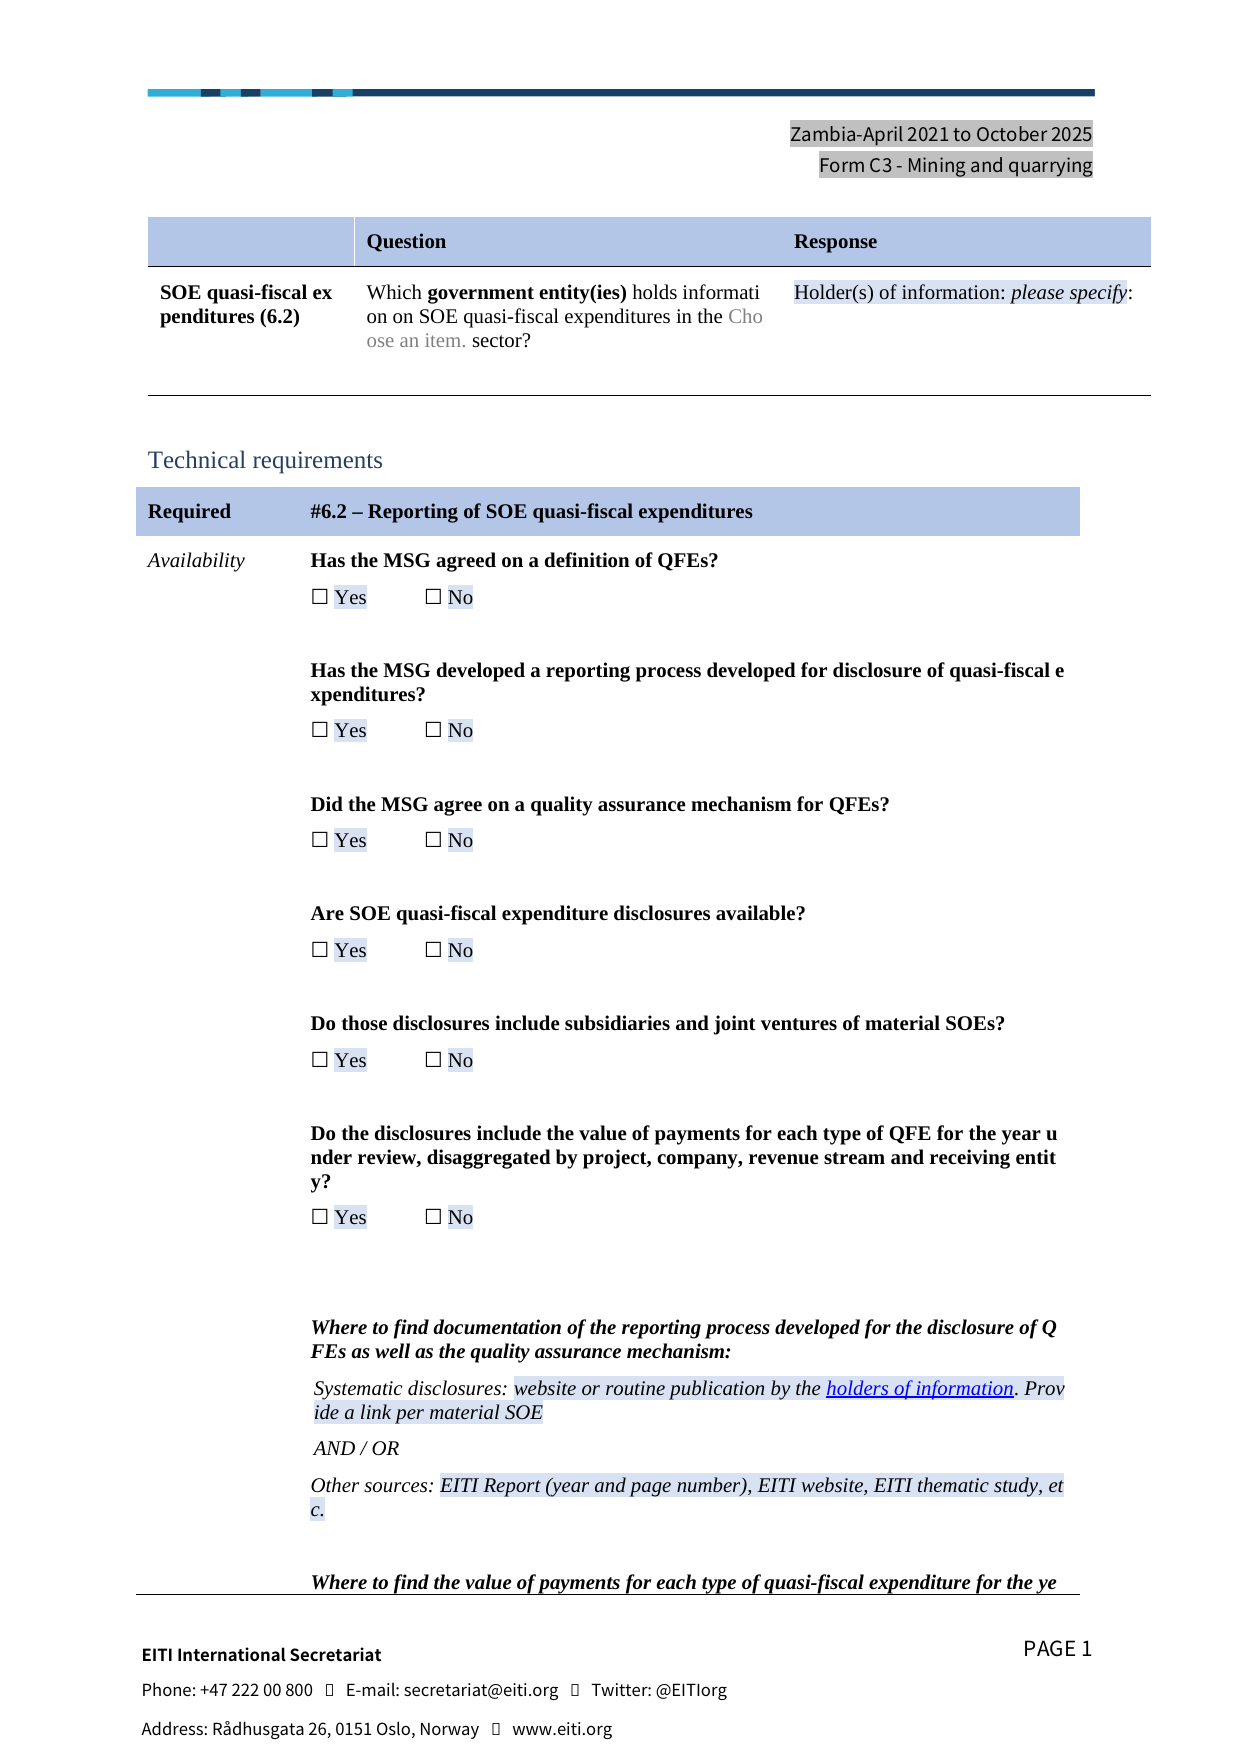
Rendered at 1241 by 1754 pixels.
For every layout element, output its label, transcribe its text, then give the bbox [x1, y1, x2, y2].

table_header Question [355, 217, 782, 266]
subtitle Technical requirements [148, 445, 1093, 474]
table_header Response [782, 217, 1151, 266]
table_cell SOE quasi-fiscal expenditures (6.2) [148, 267, 354, 395]
table_cell Which government entity(ies) holds information on SOE quasi-fiscal expenditures in the Choose an item. sector? [355, 267, 782, 395]
table_header #6.2 – Reporting of SOE quasi-fiscal expenditures [299, 487, 1080, 536]
table_cell Holder(s) of information: please specify: [782, 267, 1151, 395]
table_header [148, 217, 354, 266]
table_cell Availability [136, 536, 299, 1594]
table_header Required [136, 487, 299, 536]
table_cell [299, 536, 1080, 1594]
